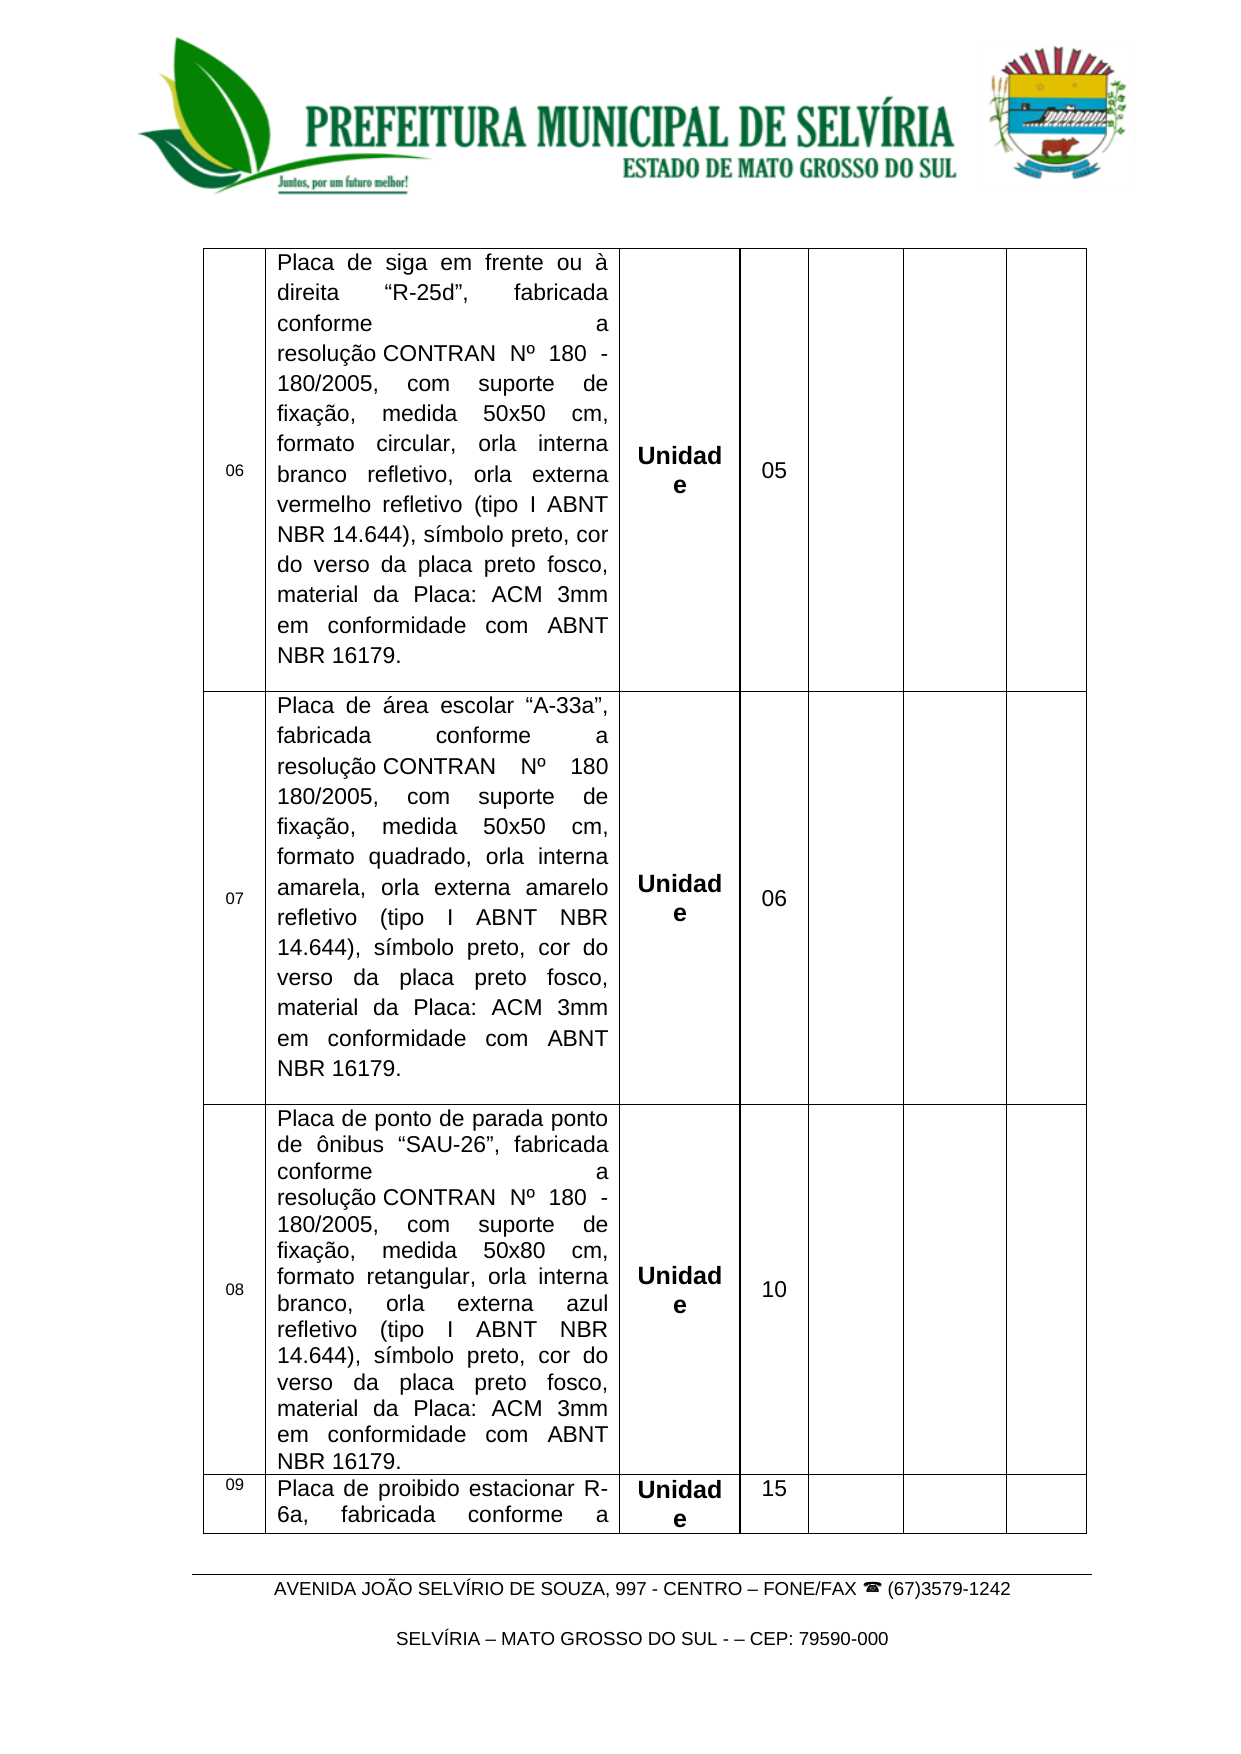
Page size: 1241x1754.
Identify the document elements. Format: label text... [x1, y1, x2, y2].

table_cell [1007, 692, 1086, 1104]
table_cell 15 [741, 1475, 808, 1533]
table_cell Placa de siga em frente ou à direita “R-25d”, fabricada conforme a resolução CONTRAN Nº 180 - 180/2005, com suporte de fixação, medida 50x50 cm, formato circular, orla interna branco refletivo, orla externa vermelho refletivo (tipo I ABNT NBR 14.644), símbolo preto, cor do verso da placa preto fosco, material da Placa: ACM 3mm em conformidade com ABNT NBR 16179. [266, 249, 619, 691]
table_cell [904, 249, 1006, 691]
picture [135, 36, 1155, 218]
table_cell 07 [204, 692, 265, 1104]
table_cell [904, 1475, 1006, 1533]
table_cell [1007, 1105, 1086, 1474]
table_cell 10 [741, 1105, 808, 1474]
table_cell Placa de ponto de parada ponto de ônibus “SAU-26”, fabricada conforme a resolução CONTRAN Nº 180 - 180/2005, com suporte de fixação, medida 50x80 cm, formato retangular, orla interna branco, orla externa azul refletivo (tipo I ABNT NBR 14.644), símbolo preto, cor do verso da placa preto fosco, material da Placa: ACM 3mm em conformidade com ABNT NBR 16179. [266, 1105, 619, 1474]
table_cell Unidade [620, 1105, 739, 1474]
table_cell [904, 1105, 1006, 1474]
table_cell [904, 692, 1006, 1104]
table_cell Unidade [620, 249, 739, 691]
table_cell 06 [204, 249, 265, 691]
table_cell [809, 249, 903, 691]
table_cell [809, 1475, 903, 1533]
table_cell Unidade [620, 692, 739, 1104]
table_cell [809, 1105, 903, 1474]
table_cell 08 [204, 1105, 265, 1474]
table_cell 09 [204, 1475, 265, 1533]
table_cell Placa de área escolar “A-33a”, fabricada conforme a resolução CONTRAN Nº 180 180/2005, com suporte de fixação, medida 50x50 cm, formato quadrado, orla interna amarela, orla externa amarelo refletivo (tipo I ABNT NBR 14.644), símbolo preto, cor do verso da placa preto fosco, material da Placa: ACM 3mm em conformidade com ABNT NBR 16179. [266, 692, 619, 1104]
table_cell [809, 692, 903, 1104]
table_cell 06 [741, 692, 808, 1104]
table_cell [1007, 1475, 1086, 1533]
table_cell 05 [741, 249, 808, 691]
table_cell Unidade [620, 1475, 739, 1533]
table_cell [1007, 249, 1086, 691]
